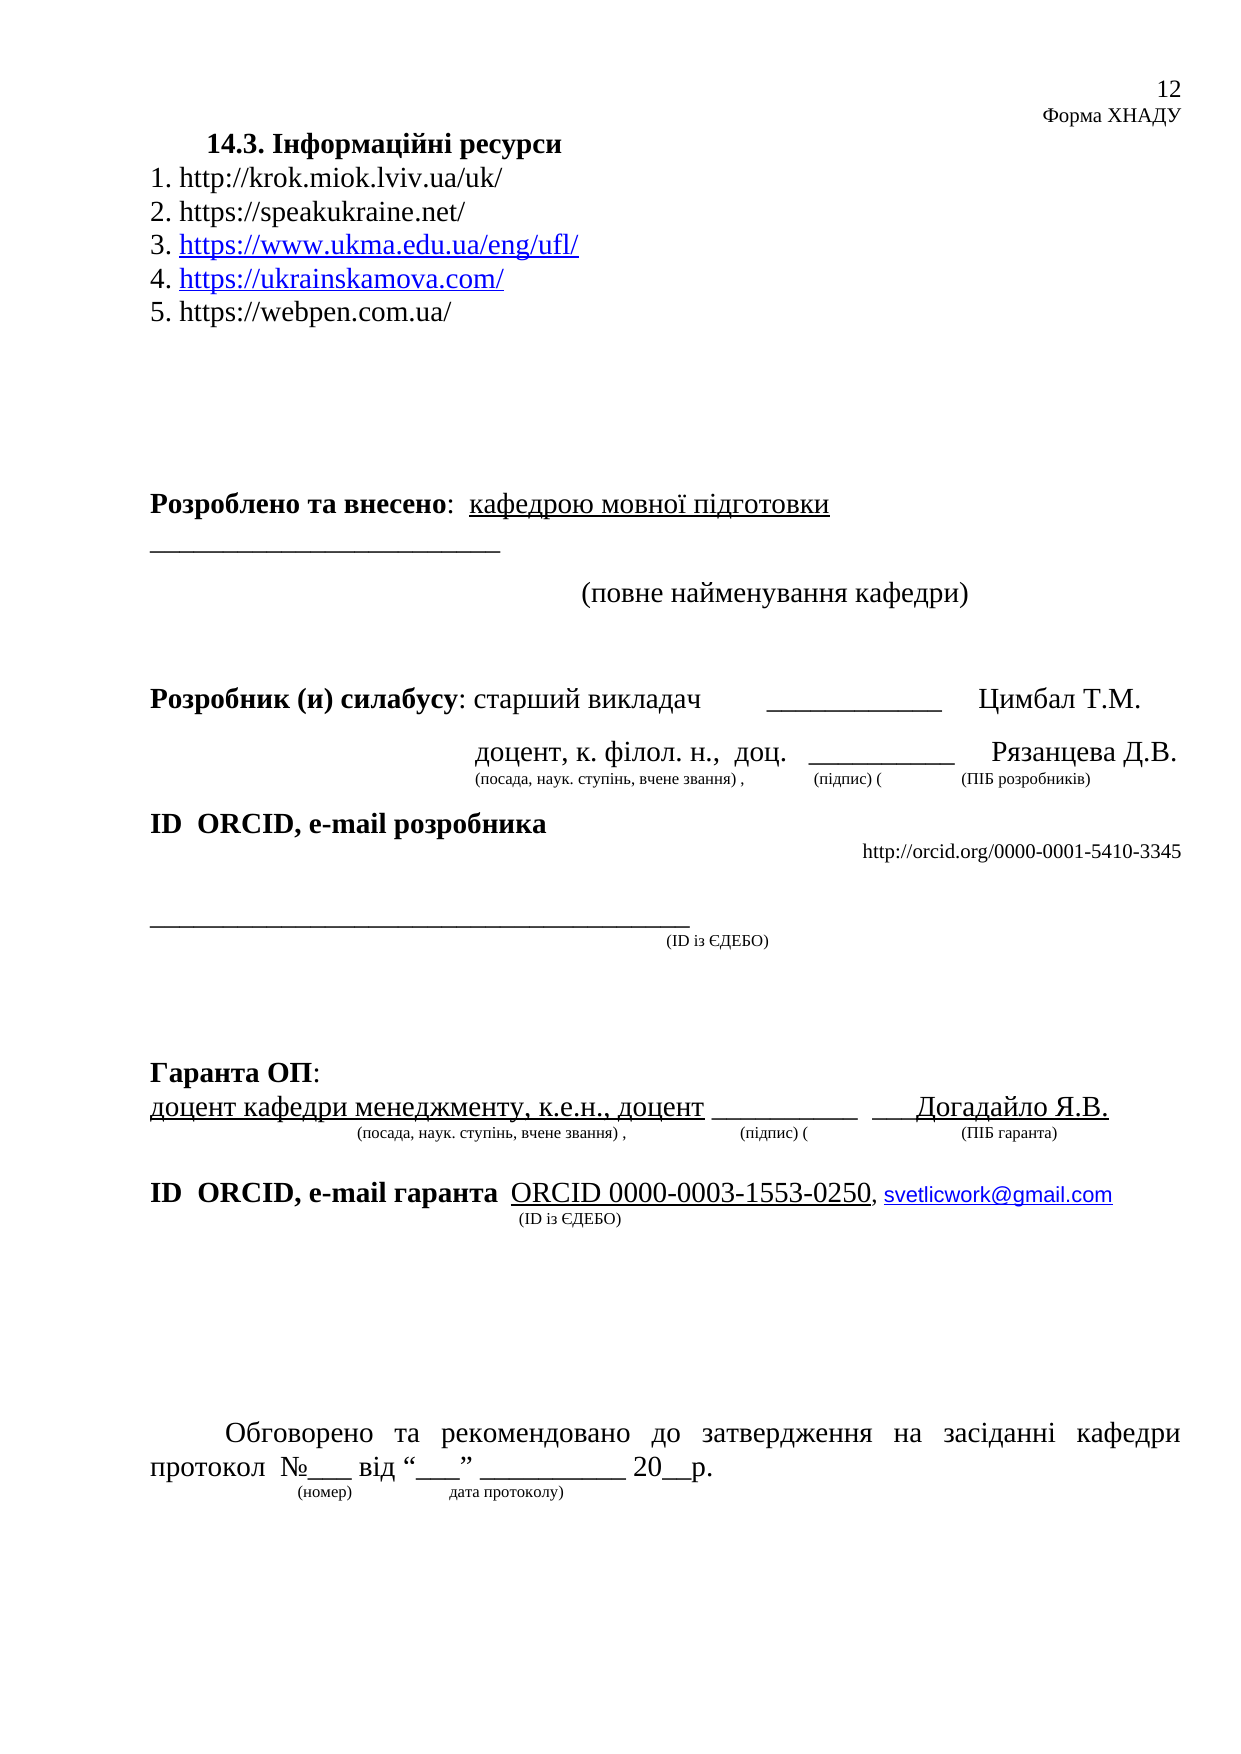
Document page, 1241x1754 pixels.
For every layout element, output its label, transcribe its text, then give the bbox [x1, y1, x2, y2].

text (номер) дата протоколу) [150, 1482, 1181, 1501]
text доцент, к. філол. н., доц. __________ Рязанцева Д.В. (посада, наук. ступінь, вчене звання) , (підпис) ( (ПІБ розробників) [475, 734, 1181, 788]
text ID ORCID, e-mail гаранта ORCID 0000-0003-1553-0250, svetlicwork@gmail.com [150, 1175, 1181, 1209]
text ID ORCID, e-mail розробника [150, 806, 1181, 839]
text 5. https://webpen.com.ua/ [150, 294, 1181, 328]
text _____________________________________ [150, 897, 1181, 931]
text 2. https://speakukraine.net/ [150, 194, 1181, 227]
text Гаранта ОП: [150, 1055, 1181, 1089]
text (посада, наук. ступінь, вчене звання) , (підпис) ( (ПІБ гаранта) [150, 1122, 1181, 1142]
text Розробник (и) силабусу: старший викладач ____________ Цимбал Т.М. [150, 681, 1181, 714]
text (ID із ЄДЕБО) [194, 1209, 1181, 1228]
text 4. https://ukrainskamova.com/ [150, 261, 1181, 294]
text (повне найменування кафедри) [150, 575, 1181, 609]
text 1. http://krok.miok.lviv.ua/uk/ [150, 160, 1181, 194]
text доцент кафедри менеджменту, к.е.н., доцент __________ ___Догадайло Я.В. [150, 1089, 1181, 1122]
text Обговорено та рекомендовано до затвердження на засіданні кафедри протокол №___ від “___” __________ 20__р. [150, 1415, 1181, 1482]
text 3. https://www.ukma.edu.ua/eng/ufl/ [150, 227, 1181, 261]
text (ID із ЄДЕБО) [341, 931, 1181, 950]
text 14.3. Інформаційні ресурси [150, 127, 1181, 160]
text http://orcid.org/0000-0001-5410-3345 [150, 839, 1181, 863]
text Розроблено та внесено: кафедрою мовної підготовки ________________________ [150, 486, 1181, 556]
